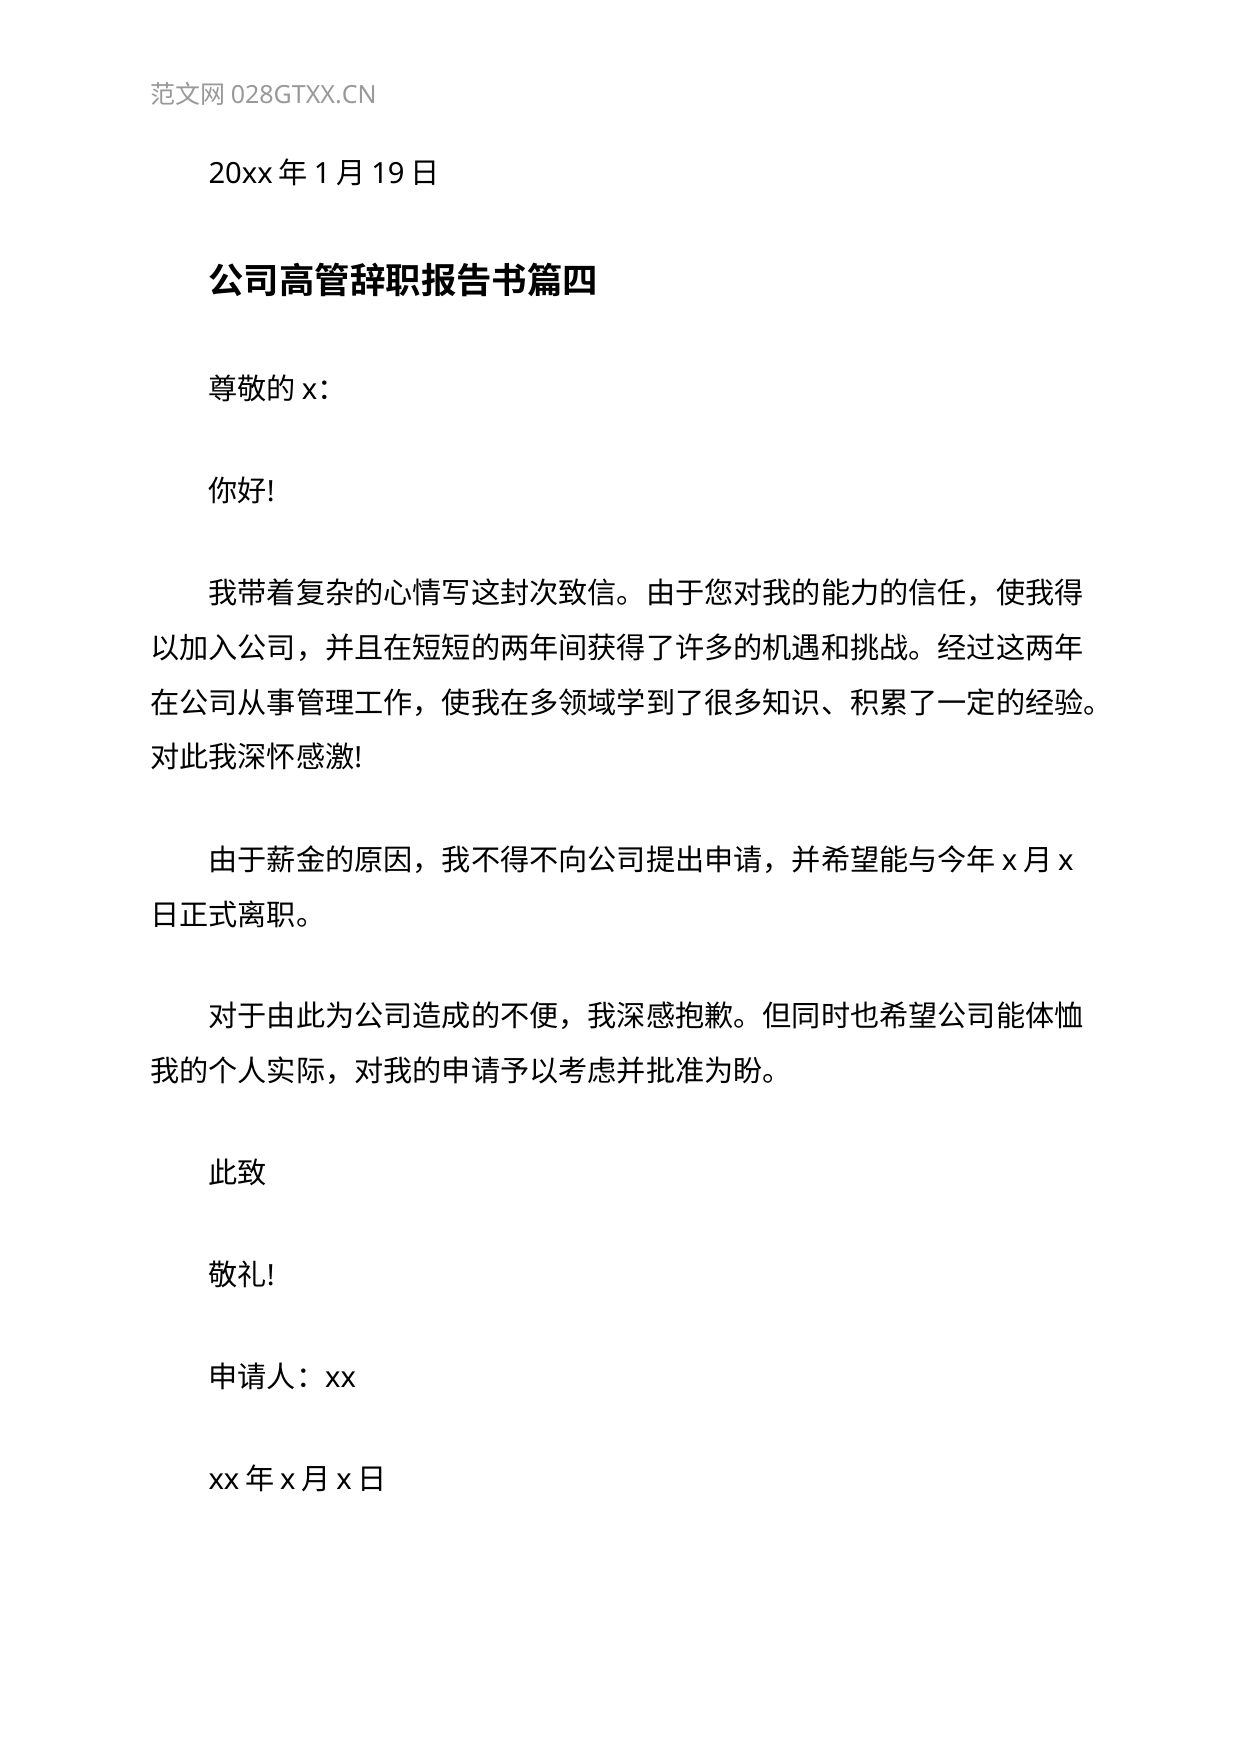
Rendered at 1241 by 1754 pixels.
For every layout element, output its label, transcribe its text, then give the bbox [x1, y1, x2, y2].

text 我带着复杂的心情写这封次致信。由于您对我的能力的信任，使我得以加入公司，并且在短短的两年间获得了许多的机遇和挑战。经过这两年在公司从事管理工作，使我在多领域学到了很多知识、积累了一定的经验。对此我深怀感激! [150, 569, 1090, 776]
text 你好! [150, 467, 1090, 510]
text 尊敬的x： [150, 365, 1090, 408]
text 公司高管辞职报告书篇四 [150, 252, 1090, 303]
text 20xx年1月19日 [150, 150, 1090, 192]
text 对于由此为公司造成的不便，我深感抱歉。但同时也希望公司能体恤我的个人实际，对我的申请予以考虑并批准为盼。 [150, 993, 1090, 1090]
text 敬礼! [150, 1251, 1090, 1294]
text xx年x月x日 [150, 1455, 1090, 1498]
text 此致 [150, 1149, 1090, 1192]
text 申请人：xx [150, 1353, 1090, 1396]
text 由于薪金的原因，我不得不向公司提出申请，并希望能与今年x月x日正式离职。 [150, 836, 1090, 933]
